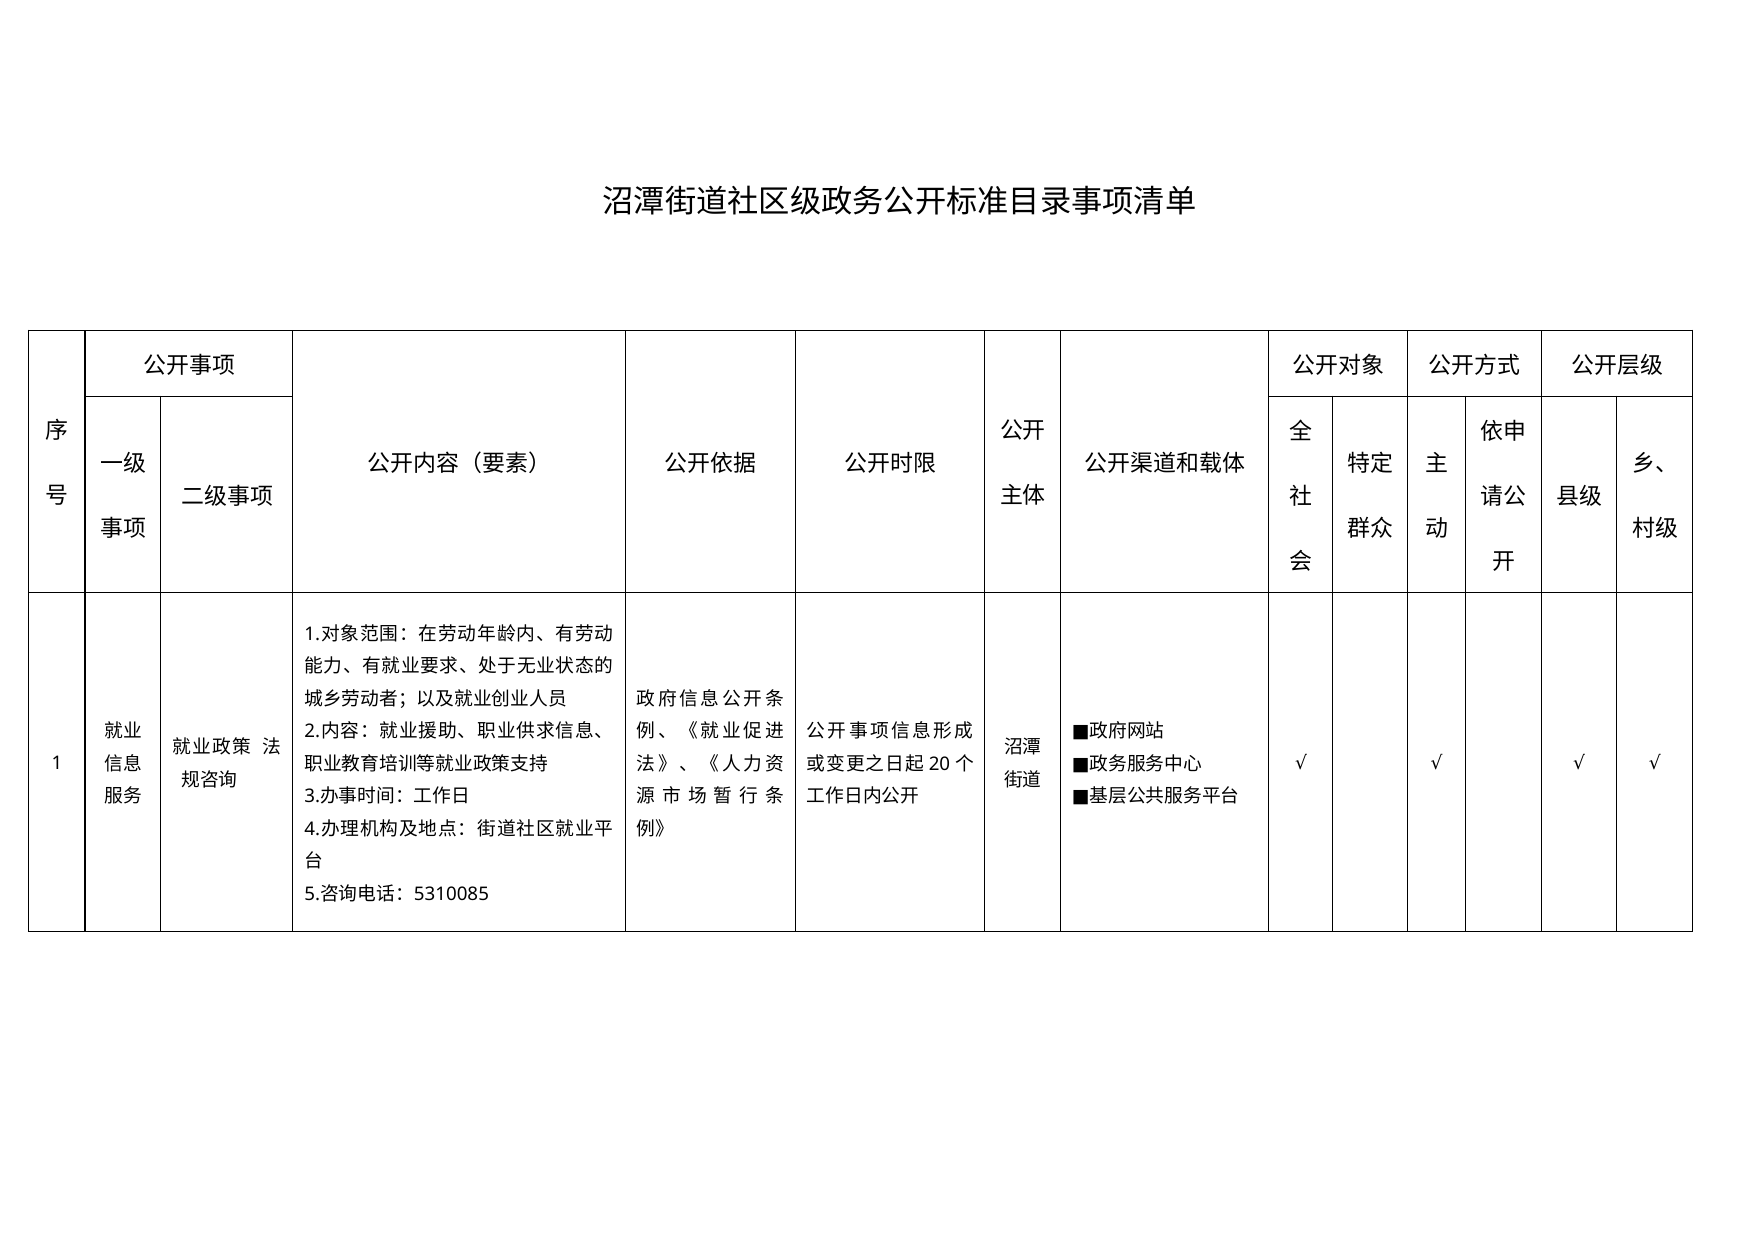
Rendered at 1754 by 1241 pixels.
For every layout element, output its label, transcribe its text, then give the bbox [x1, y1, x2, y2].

table_header 公开内容（要素） [293, 331, 625, 592]
table_cell 主动 [1408, 397, 1465, 592]
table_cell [796, 593, 984, 931]
table_cell 就业信息服务 [86, 593, 160, 931]
table_header 公开层级 [1542, 331, 1692, 396]
table_cell √ [1269, 593, 1332, 931]
table_cell √ [1408, 593, 1465, 931]
table_header 公开方式 [1408, 331, 1541, 396]
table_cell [1061, 593, 1268, 931]
table_cell √ [1542, 593, 1616, 931]
table_cell 县级 [1542, 397, 1616, 592]
table_header 公开依据 [626, 331, 795, 592]
table_cell 依申请公开 [1466, 397, 1541, 592]
table_cell √ [1617, 593, 1692, 931]
table_cell 乡、村级 [1617, 397, 1692, 592]
table_cell 二级事项 [161, 397, 292, 592]
table_cell 特定群众 [1333, 397, 1407, 592]
table_cell [1333, 593, 1407, 931]
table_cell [626, 593, 795, 931]
table_header 公开时限 [796, 331, 984, 592]
table_cell 1.对象范围：在劳动年龄内、有劳动能力、有就业要求、处于无业状态的城乡劳动者；以及就业创业人员 2.内容：就业援助、职业供求信息、职业教育培训等就业政策支持 3.办事时间：工作日 4.办理机构及地点：街道社区就业平台 5.咨询电话：5310085 [293, 593, 625, 931]
table_cell 全社会 [1269, 397, 1332, 592]
table_cell [1466, 593, 1541, 931]
table_cell 一级事项 [86, 397, 160, 592]
subtitle 沼潭街道社区级政务公开标准目录事项清单 [118, 167, 1636, 232]
table_cell 沼潭街道 [985, 593, 1060, 931]
table_header 公开事项 [86, 331, 292, 396]
table_header 公开对象 [1269, 331, 1407, 396]
table_header 公开主体 [985, 331, 1060, 592]
table_header 序号 [29, 331, 84, 592]
table_cell 就业政策 法规咨询 [161, 593, 292, 931]
table_header 公开渠道和载体 [1061, 331, 1268, 592]
table_cell 1 [29, 593, 84, 931]
